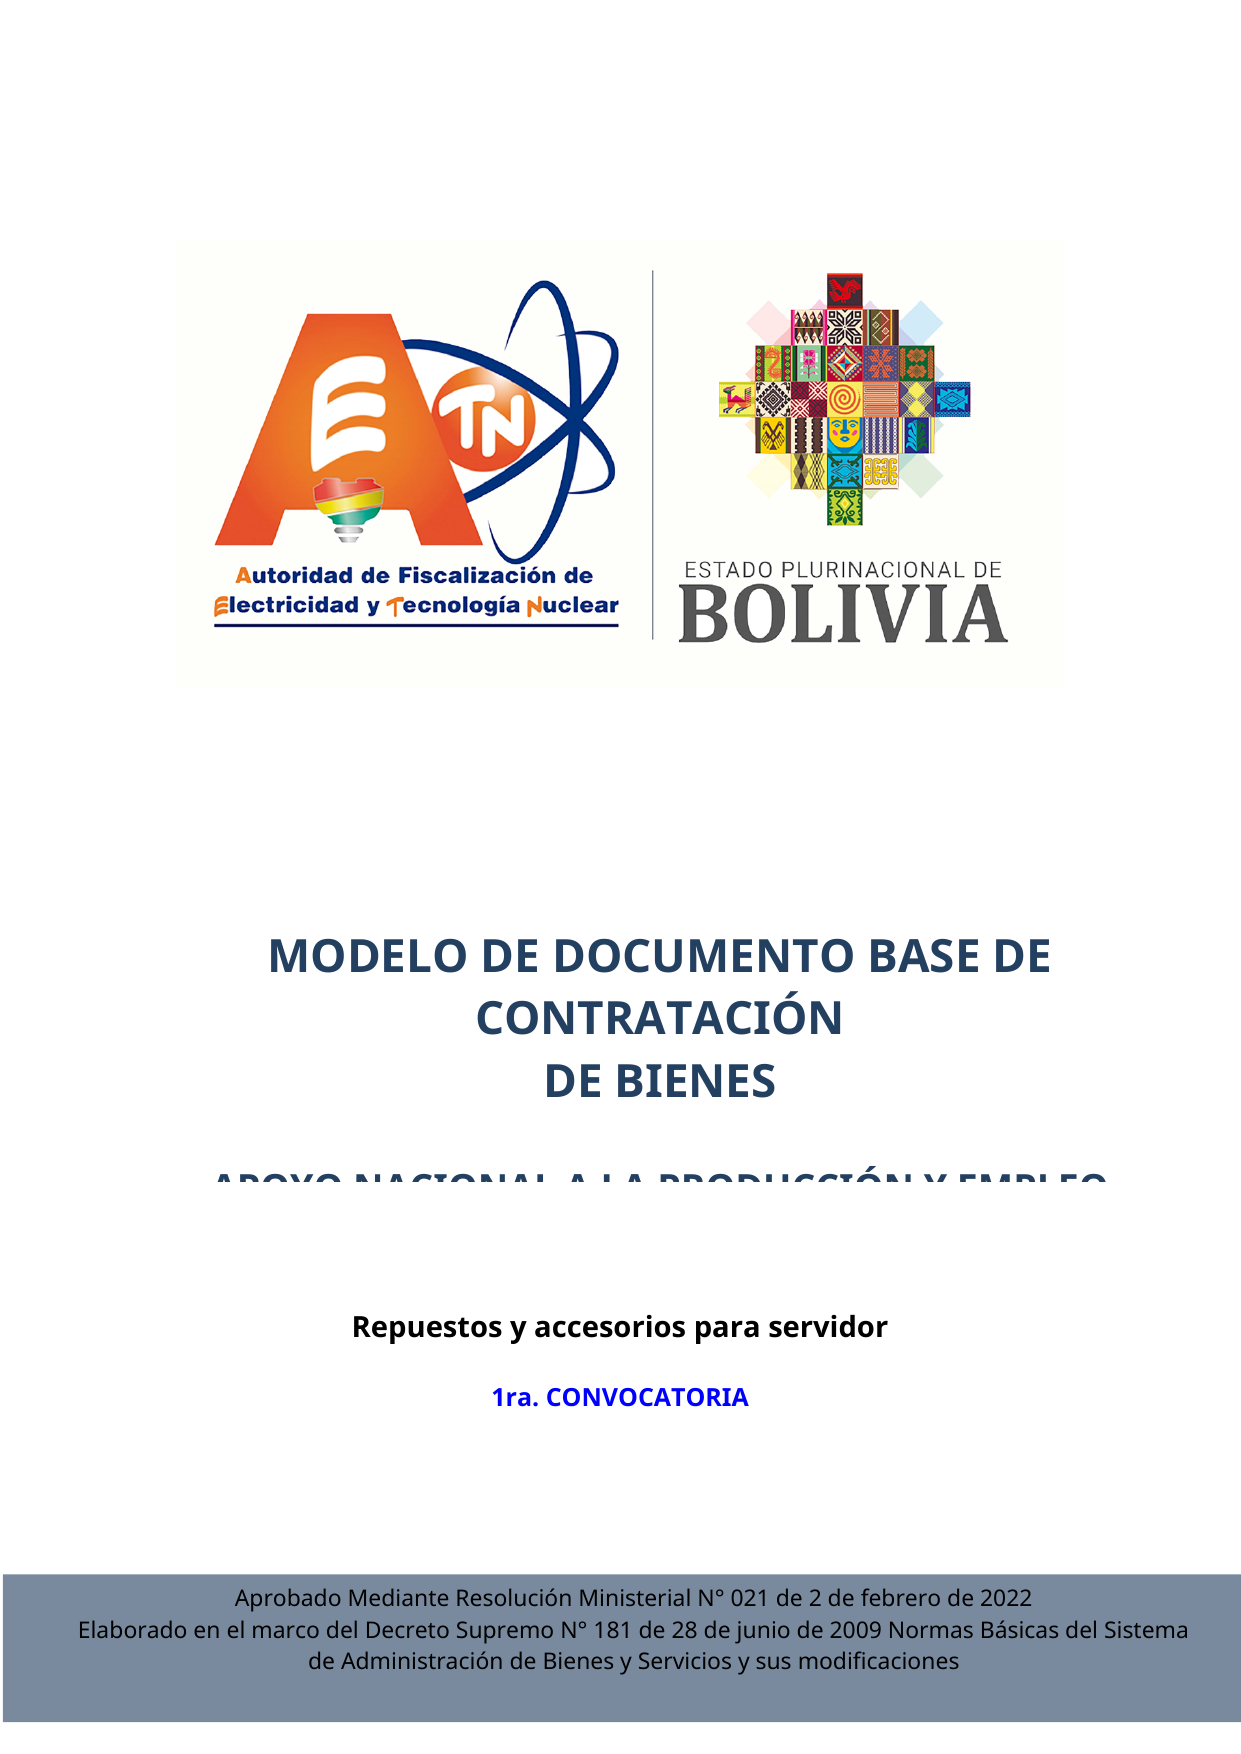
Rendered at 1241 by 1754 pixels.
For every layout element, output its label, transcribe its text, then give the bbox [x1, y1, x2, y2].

picture [177, 239, 1064, 688]
text 1ra. CONVOCATORIA [177, 1379, 1063, 1414]
text Repuestos y accesorios para servidor [177, 1306, 1063, 1346]
